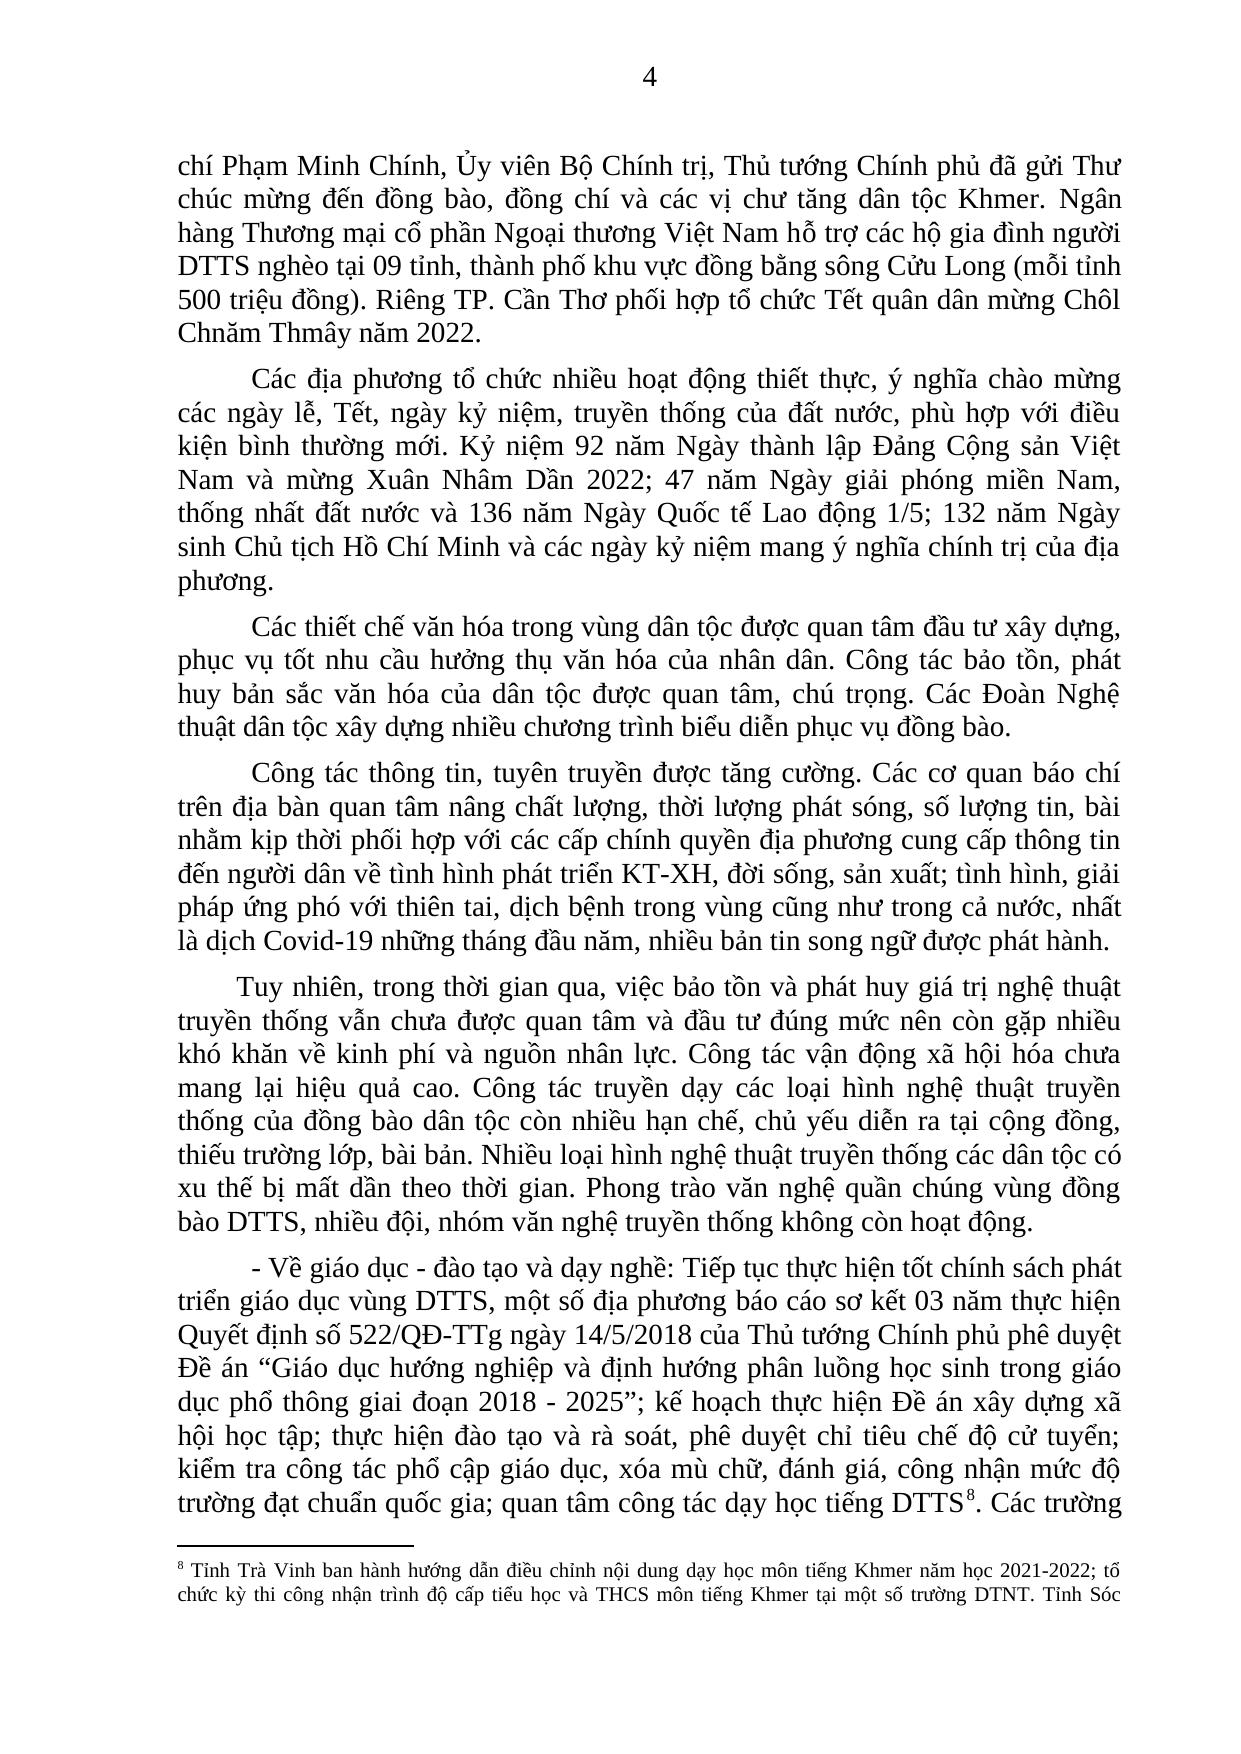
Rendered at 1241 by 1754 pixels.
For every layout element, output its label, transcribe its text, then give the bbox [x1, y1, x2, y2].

text Tuy nhiên, trong thời gian qua, việc bảo tồn và phát huy giá trị nghệ thuật truyền thống vẫn chưa được quan tâm và đầu tư đúng mức nên còn gặp nhiều khó khăn về kinh phí và nguồn nhân lực. Công tác vận động xã hội hóa chưa mang lại hiệu quả cao. Công tác truyền dạy các loại hình nghệ thuật truyền thống của đồng bào dân tộc còn nhiều hạn chế, chủ yếu diễn ra tại cộng đồng, thiếu trường lớp, bài bản. Nhiều loại hình nghệ thuật truyền thống các dân tộc có xu thế bị mất dần theo thời gian. Phong trào văn nghệ quần chúng vùng đồng bào DTTS, nhiều đội, nhóm văn nghệ truyền thống không còn hoạt động. [177, 969, 1122, 1237]
text Nhân dịp Tết Nguyên đán Nhâm Dần 2022 và các dịp lễ, Tết truyền thống của đồng bào DTTS, UBDT và các cấp, các ngành, địa phương quan tâm tổ chức họp mặt, thăm hỏi, chúc mừng và tặng quà các tổ chức, cá nhân, gia đình chính sách, hộ nghèo. Đặc biệt nhân dịp Tết cổ truyền Chôl Chnăm Thmây của đồng bào Khmer Nam Bộ năm 2022, thay mặt Lãnh đạo Đảng, Nhà nước, đồng chí Phạm Minh Chính, Ủy viên Bộ Chính trị, Thủ tướng Chính phủ đã gửi Thư chúc mừng đến đồng bào, đồng chí và các vị chư tăng dân tộc Khmer. Ngân hàng Thương mại cổ phần Ngoại thương Việt Nam hỗ trợ các hộ gia đình người DTTS nghèo tại 09 tỉnh, thành phố khu vực đồng bằng sông Cửu Long (mỗi tỉnh 500 triệu đồng). Riêng TP. Cần Thơ phối hợp tổ chức Tết quân dân mừng Chôl Chnăm Thmây năm 2022. [177, 148, 1122, 215]
text Các thiết chế văn hóa trong vùng dân tộc được quan tâm đầu tư xây dựng, phục vụ tốt nhu cầu hưởng thụ văn hóa của nhân dân. Công tác bảo tồn, phát huy bản sắc văn hóa của dân tộc được quan tâm, chú trọng. Các Đoàn Nghệ thuật dân tộc xây dựng nhiều chương trình biểu diễn phục vụ đồng bào. [177, 609, 1122, 743]
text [177, 1250, 1122, 1518]
text Công tác thông tin, tuyên truyền được tăng cường. Các cơ quan báo chí trên địa bàn quan tâm nâng chất lượng, thời lượng phát sóng, số lượng tin, bài nhằm kịp thời phối hợp với các cấp chính quyền địa phương cung cấp thông tin đến người dân về tình hình phát triển KT-XH, đời sống, sản xuất; tình hình, giải pháp ứng phó với thiên tai, dịch bệnh trong vùng cũng như trong cả nước, nhất là dịch Covid-19 những tháng đầu năm, nhiều bản tin song ngữ được phát hành. [177, 755, 1122, 957]
text Nhân dịp Tết Nguyên đán Nhâm Dần 2022 và các dịp lễ, Tết truyền thống của đồng bào DTTS, UBDT và các cấp, các ngành, địa phương quan tâm tổ chức họp mặt, thăm hỏi, chúc mừng và tặng quà các tổ chức, cá nhân, gia đình chính sách, hộ nghèo. Đặc biệt nhân dịp Tết cổ truyền Chôl Chnăm Thmây của đồng bào Khmer Nam Bộ năm 2022, thay mặt Lãnh đạo Đảng, Nhà nước, đồng chí Phạm Minh Chính, Ủy viên Bộ Chính trị, Thủ tướng Chính phủ đã gửi Thư chúc mừng đến đồng bào, đồng chí và các vị chư tăng dân tộc Khmer. Ngân hàng Thương mại cổ phần Ngoại thương Việt Nam hỗ trợ các hộ gia đình người DTTS nghèo tại 09 tỉnh, thành phố khu vực đồng bằng sông Cửu Long (mỗi tỉnh 500 triệu đồng). Riêng TP. Cần Thơ phối hợp tổ chức Tết quân dân mừng Chôl Chnăm Thmây năm 2022. [177, 263, 1122, 349]
text Các địa phương tổ chức nhiều hoạt động thiết thực, ý nghĩa chào mừng các ngày lễ, Tết, ngày kỷ niệm, truyền thống của đất nước, phù hợp với điều kiện bình thường mới. Kỷ niệm 92 năm Ngày thành lập Đảng Cộng sản Việt Nam và mừng Xuân Nhâm Dần 2022; 47 năm Ngày giải phóng miền Nam, thống nhất đất nước và 136 năm Ngày Quốc tế Lao động 1/5; 132 năm Ngày sinh Chủ tịch Hồ Chí Minh và các ngày kỷ niệm mang ý nghĩa chính trị của địa phương. [177, 361, 1122, 596]
